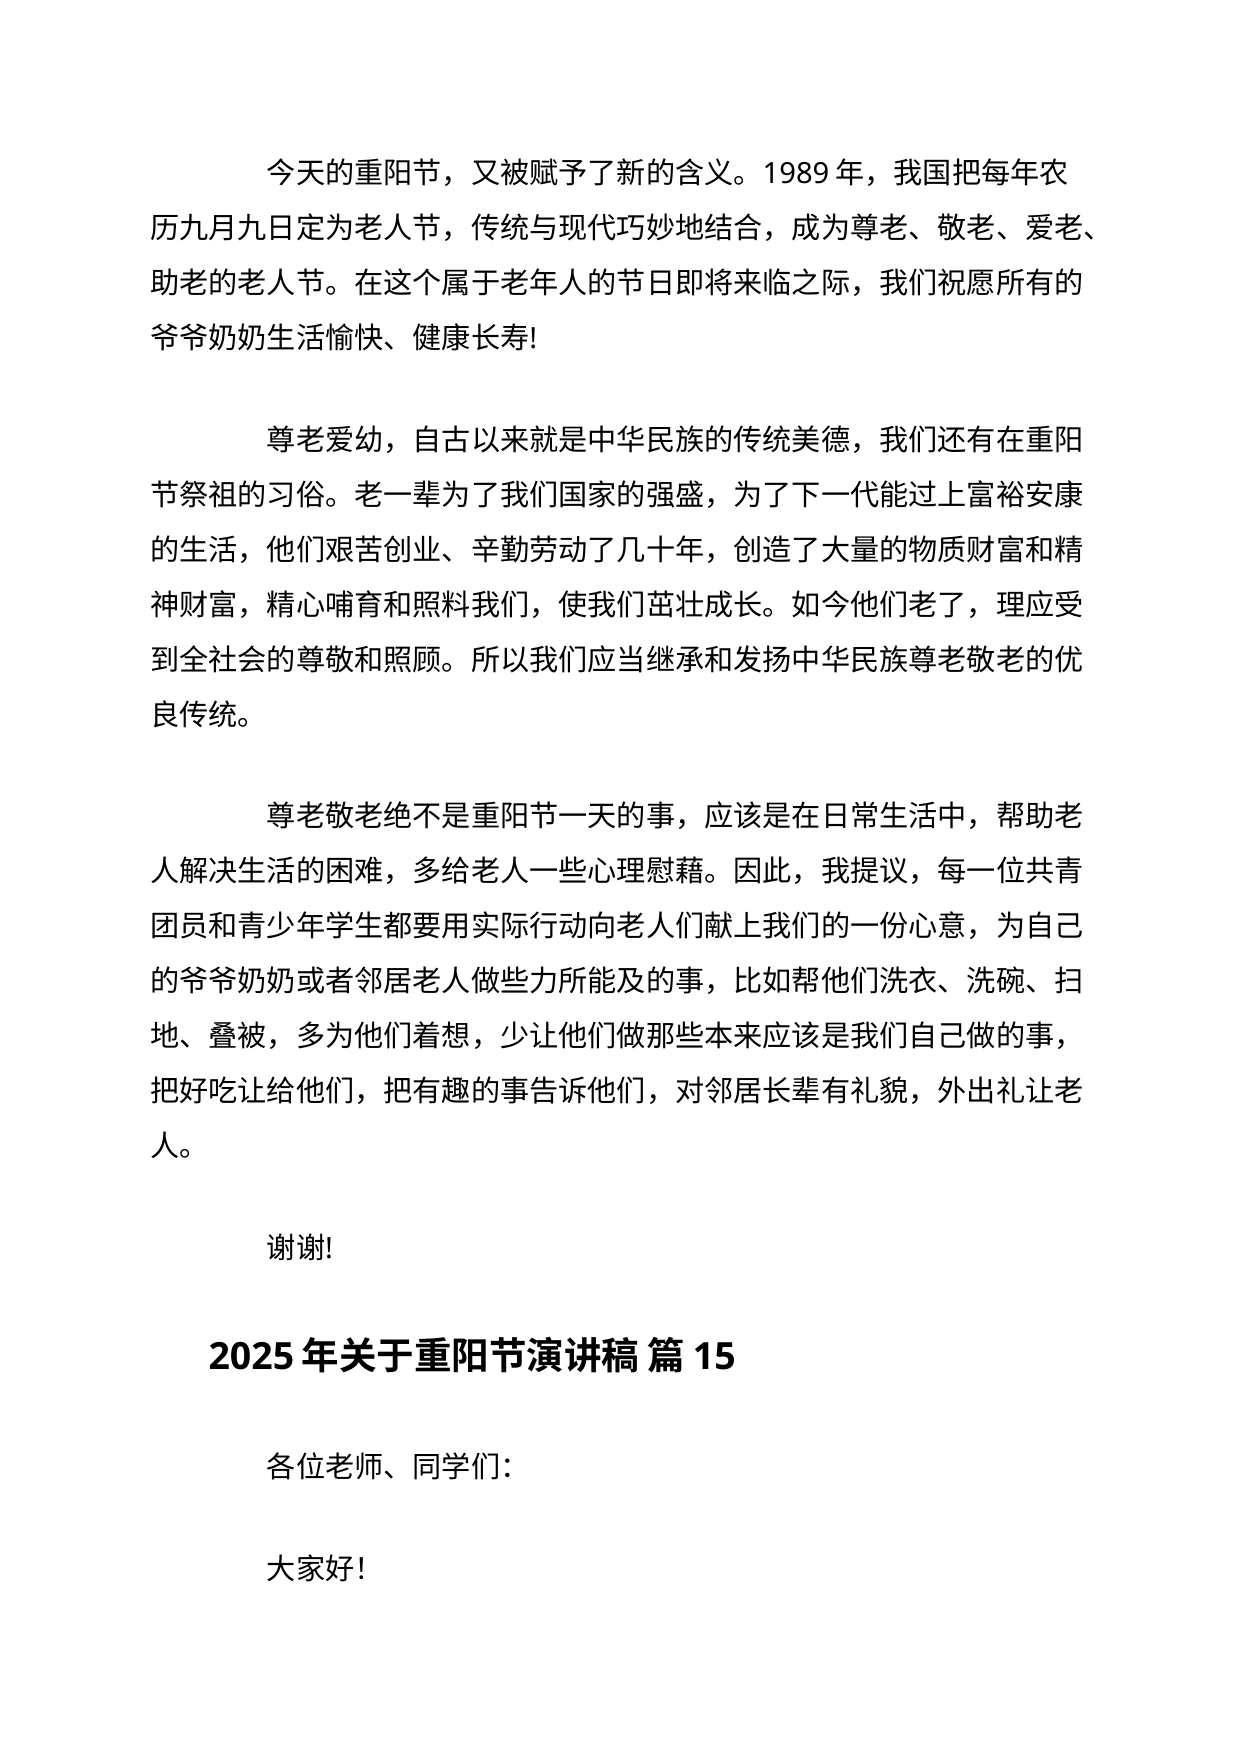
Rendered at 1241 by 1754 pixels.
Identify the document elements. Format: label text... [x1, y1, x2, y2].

text 尊老爱幼，自古以来就是中华民族的传统美德，我们还有在重阳节祭祖的习俗。老一辈为了我们国家的强盛，为了下一代能过上富裕安康的生活，他们艰苦创业、辛勤劳动了几十年，创造了大量的物质财富和精神财富，精心哺育和照料我们，使我们茁壮成长。如今他们老了，理应受到全社会的尊敬和照顾。所以我们应当继承和发扬中华民族尊老敬老的优良传统。 [150, 417, 1090, 733]
text 今天的重阳节，又被赋予了新的含义。1989年，我国把每年农历九月九日定为老人节，传统与现代巧妙地结合，成为尊老、敬老、爱老、助老的老人节。在这个属于老年人的节日即将来临之际，我们祝愿所有的爷爷奶奶生活愉快、健康长寿! [150, 150, 1090, 357]
text 各位老师、同学们： [150, 1444, 1090, 1486]
text 2025年关于重阳节演讲稿 篇15 [150, 1326, 1090, 1381]
text 谢谢! [150, 1224, 1090, 1267]
text 大家好！ [150, 1546, 1090, 1588]
text 尊老敬老绝不是重阳节一天的事，应该是在日常生活中，帮助老人解决生活的困难，多给老人一些心理慰藉。因此，我提议，每一位共青团员和青少年学生都要用实际行动向老人们献上我们的一份心意，为自己的爷爷奶奶或者邻居老人做些力所能及的事，比如帮他们洗衣、洗碗、扫地、叠被，多为他们着想，少让他们做那些本来应该是我们自己做的事，把好吃让给他们，把有趣的事告诉他们，对邻居长辈有礼貌，外出礼让老人。 [150, 793, 1090, 1165]
